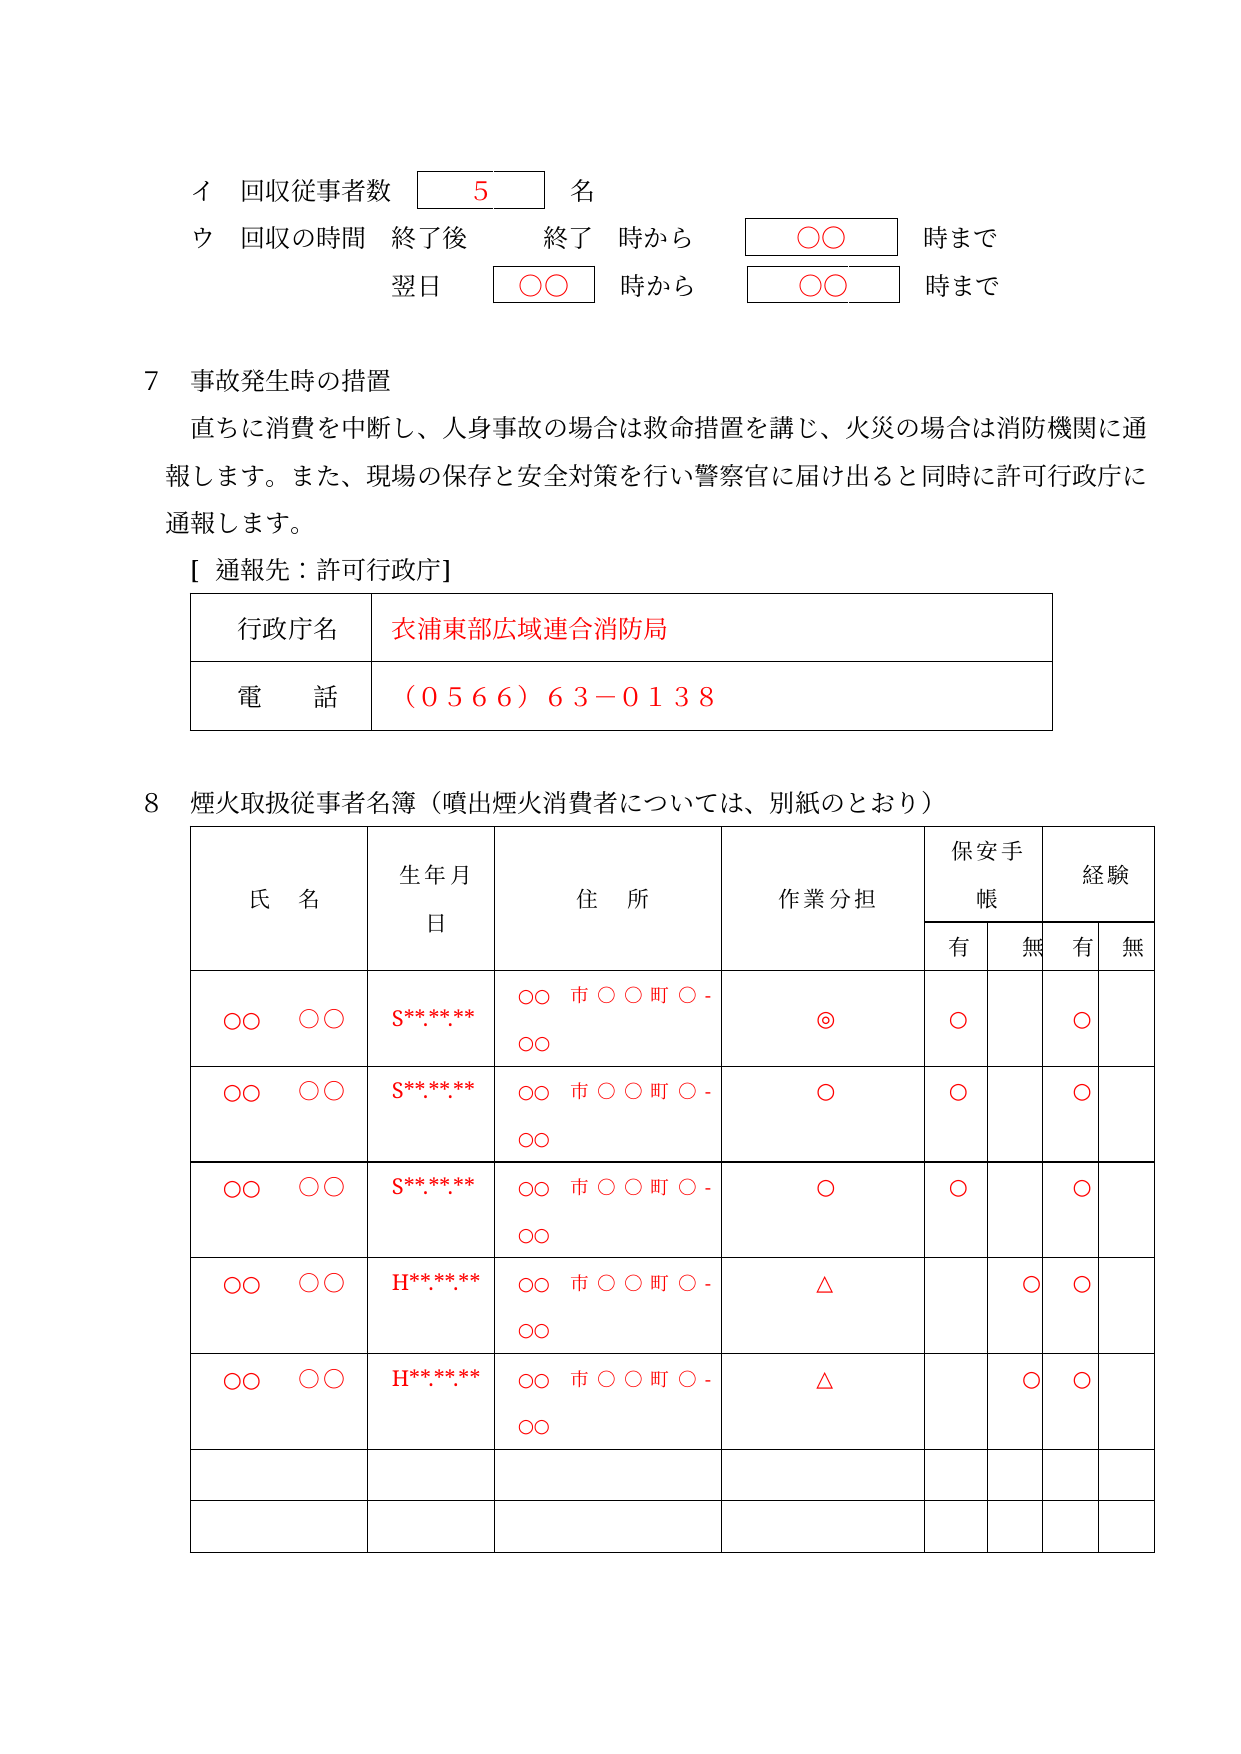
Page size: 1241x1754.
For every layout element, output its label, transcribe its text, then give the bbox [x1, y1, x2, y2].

table_cell ○ [1043, 1163, 1098, 1257]
text 直ちに消費を中断し、人身事故の場合は救命措置を講じ、火災の場合は消防機関に通報します。また、現場の保存と安全対策を行い警察官に届け出ると同時に許可行政庁に通報します。 [164, 403, 1148, 545]
table_cell ○○市○○町○-○○ [495, 971, 721, 1066]
table_cell ○○市○○町○-○○ [495, 1354, 721, 1449]
table_cell [1099, 1501, 1154, 1552]
table_cell ○○ ○〇 [191, 1067, 367, 1161]
table_cell H**.**.** [368, 1258, 494, 1353]
table_cell [495, 1450, 721, 1500]
table_cell [722, 1450, 924, 1500]
table_cell [925, 1354, 987, 1449]
table_cell [988, 1163, 1042, 1257]
table_cell ○○市○○町○-○○ [495, 1258, 721, 1353]
table_cell 有 [925, 923, 987, 970]
table_cell △ [722, 1258, 924, 1353]
text イ 回収従事者数 ５ 名 [139, 166, 1148, 213]
table_cell ○ [988, 1258, 1042, 1353]
table_cell 無 [1099, 923, 1154, 970]
table_cell [1099, 1258, 1154, 1353]
table_cell ○ [925, 1163, 987, 1257]
table_header 作業分担 [722, 827, 924, 970]
table_cell ○○ ○〇 [191, 1163, 367, 1257]
table_cell [368, 1450, 494, 1500]
table_cell S**.**.** [368, 1163, 494, 1257]
table_cell [1043, 1501, 1098, 1552]
table_header 生年月日 [368, 827, 494, 970]
table_cell ○ [1043, 1067, 1098, 1161]
text ８ 煙火取扱従事者名簿（噴出煙火消費者については、別紙のとおり） [139, 778, 1148, 826]
table_header 経験 [1043, 827, 1154, 921]
table_cell ○○市○○町○-○○ [495, 1067, 721, 1161]
table_cell [988, 1450, 1042, 1500]
table_cell ○○ ○〇 [191, 1258, 367, 1353]
table_header 衣浦東部広域連合消防局 [372, 594, 1052, 661]
table_cell 電 話 [191, 662, 371, 730]
table_cell [1099, 1354, 1154, 1449]
table_cell [1043, 1450, 1098, 1500]
table_cell [988, 1501, 1042, 1552]
table_cell △ [722, 1354, 924, 1449]
table_cell [191, 1450, 367, 1500]
table_cell ○ [1043, 1354, 1098, 1449]
table_cell ○ [1043, 971, 1098, 1066]
table_cell ○○ ○〇 [191, 1354, 367, 1449]
table_cell [1099, 971, 1154, 1066]
table_cell （０５６６）６３－０１３８ [372, 662, 1052, 730]
table_cell [1099, 1163, 1154, 1257]
table_cell [925, 1501, 987, 1552]
table_cell [988, 971, 1042, 1066]
table_cell ○○ ○〇 [191, 971, 367, 1066]
table_cell ○ [925, 1067, 987, 1161]
table_header 保安手帳 [925, 827, 1042, 921]
table_cell ○ [722, 1163, 924, 1257]
table_cell [925, 1258, 987, 1353]
table_cell [368, 1501, 494, 1552]
table_cell S**.**.** [368, 1067, 494, 1161]
table_cell [1099, 1450, 1154, 1500]
table_cell ○ [722, 1067, 924, 1161]
table_cell ○ [925, 971, 987, 1066]
table_cell [722, 1501, 924, 1552]
table_cell [1099, 1067, 1154, 1161]
table_cell [925, 1450, 987, 1500]
text [通報先：許可行政庁] [139, 545, 1148, 593]
table_cell ○ [988, 1354, 1042, 1449]
table_cell S**.**.** [368, 971, 494, 1066]
table_cell ○ [1043, 1258, 1098, 1353]
table_header 行政庁名 [191, 594, 371, 661]
table_header 住 所 [495, 827, 721, 970]
text ７ 事故発生時の措置 [139, 356, 1148, 403]
table_cell [495, 1501, 721, 1552]
table_header 氏 名 [191, 827, 367, 970]
table_cell ◎ [722, 971, 924, 1066]
table_cell [988, 1067, 1042, 1161]
text 翌日 ○〇 時から ○〇 時まで [139, 261, 1148, 308]
table_cell 有 [1043, 923, 1098, 970]
table_cell [191, 1501, 367, 1552]
text ウ 回収の時間 終了後 終了 時から ○〇 時まで [139, 213, 1148, 261]
table_cell 無 [988, 923, 1042, 970]
table_cell ○○市○○町○-○○ [495, 1163, 721, 1257]
table_cell H**.**.** [368, 1354, 494, 1449]
